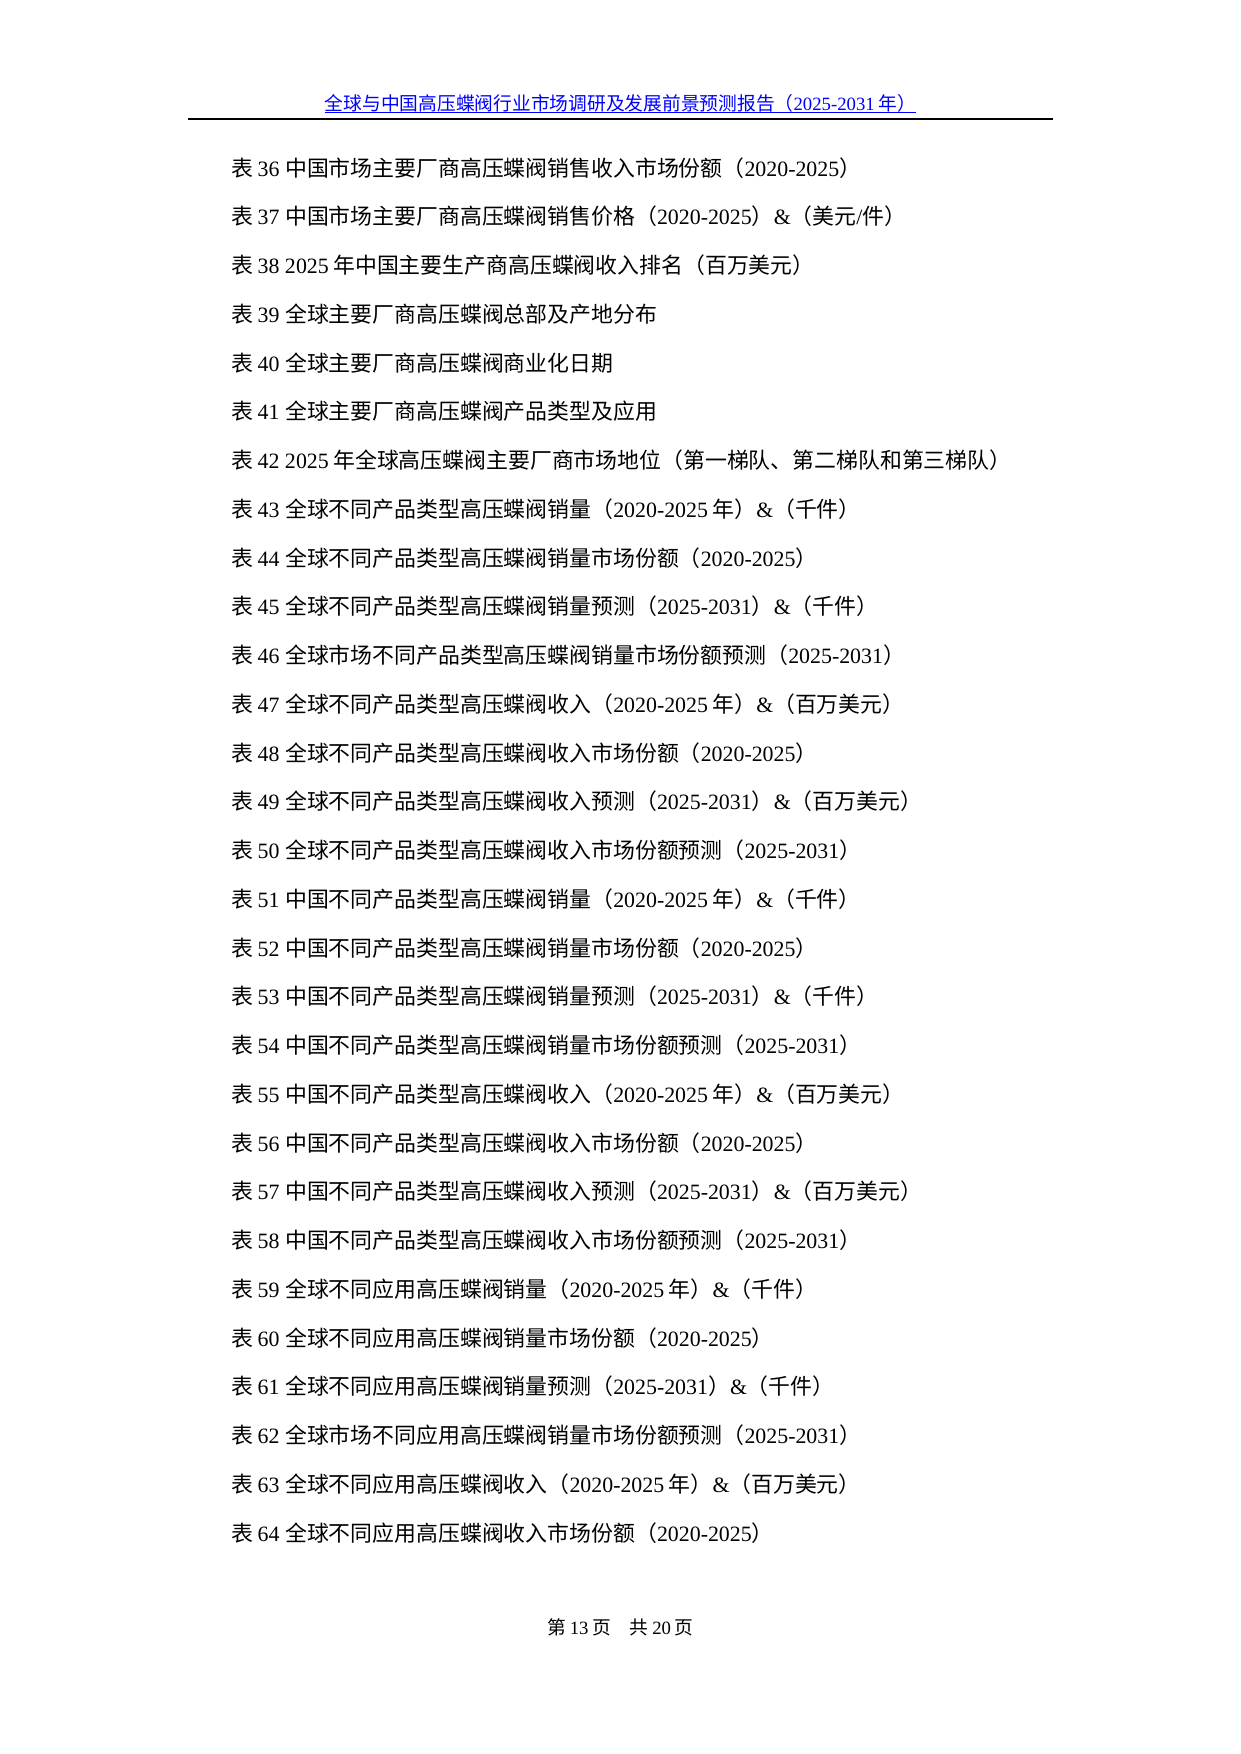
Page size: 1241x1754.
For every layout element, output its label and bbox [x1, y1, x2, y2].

text [187, 150, 1053, 1548]
